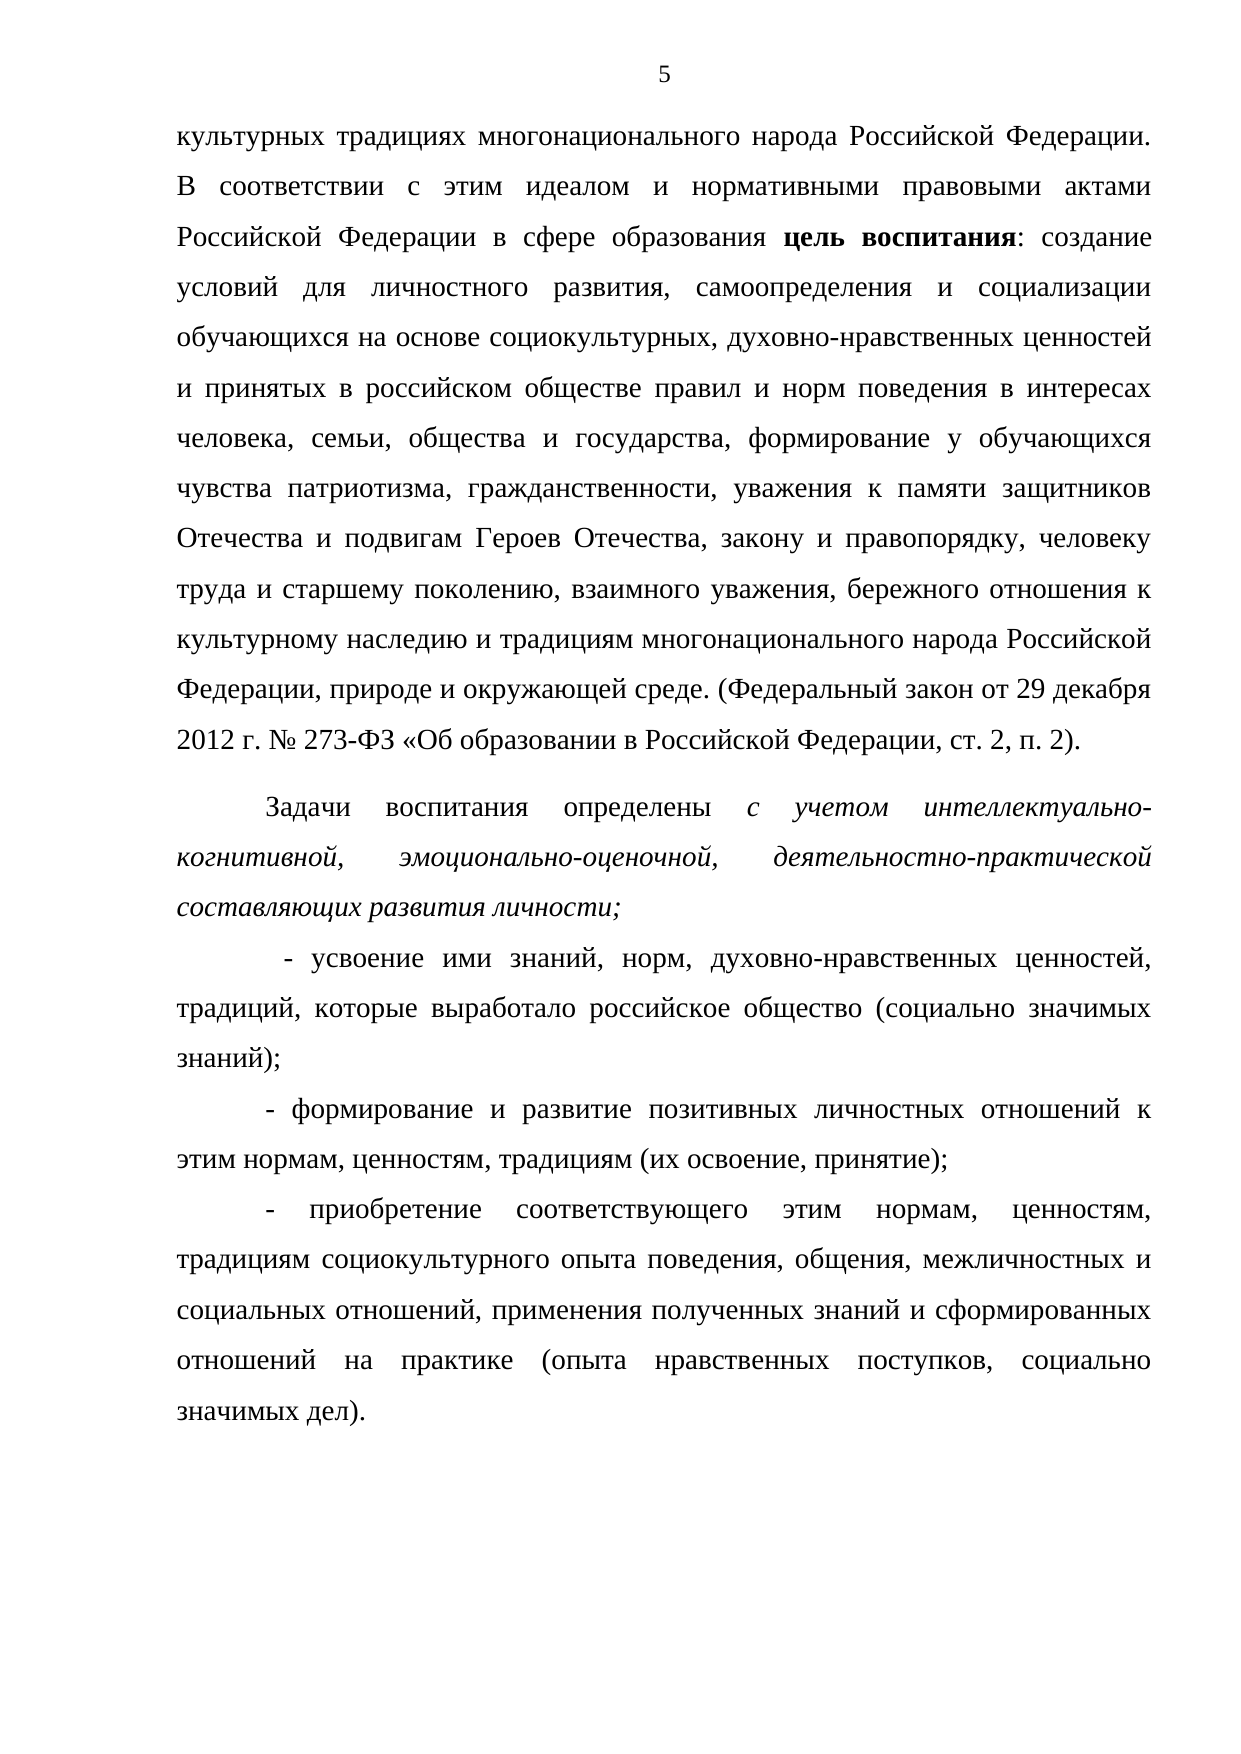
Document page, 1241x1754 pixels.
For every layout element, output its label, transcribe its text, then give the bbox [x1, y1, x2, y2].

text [176, 118, 1152, 755]
text - приобретение соответствующего этим нормам, ценностям, традициям социокультурного опыта поведения, общения, межличностных и социальных отношений, применения полученных знаний и сформированных отношений на практике (опыта нравственных поступков, социально значимых дел). [176, 1191, 1152, 1426]
text Задачи воспитания определены с учетом интеллектуально-когнитивной, эмоционально-оценочной, деятельностно-практической составляющих развития личности; [176, 789, 1152, 923]
text - формирование и развитие позитивных личностных отношений к этим нормам, ценностям, традициям (их освоение, принятие); [176, 1091, 1152, 1174]
text - усвоение ими знаний, норм, духовно-нравственных ценностей, традиций, которые выработало российское общество (социально значимых знаний); [176, 940, 1152, 1074]
